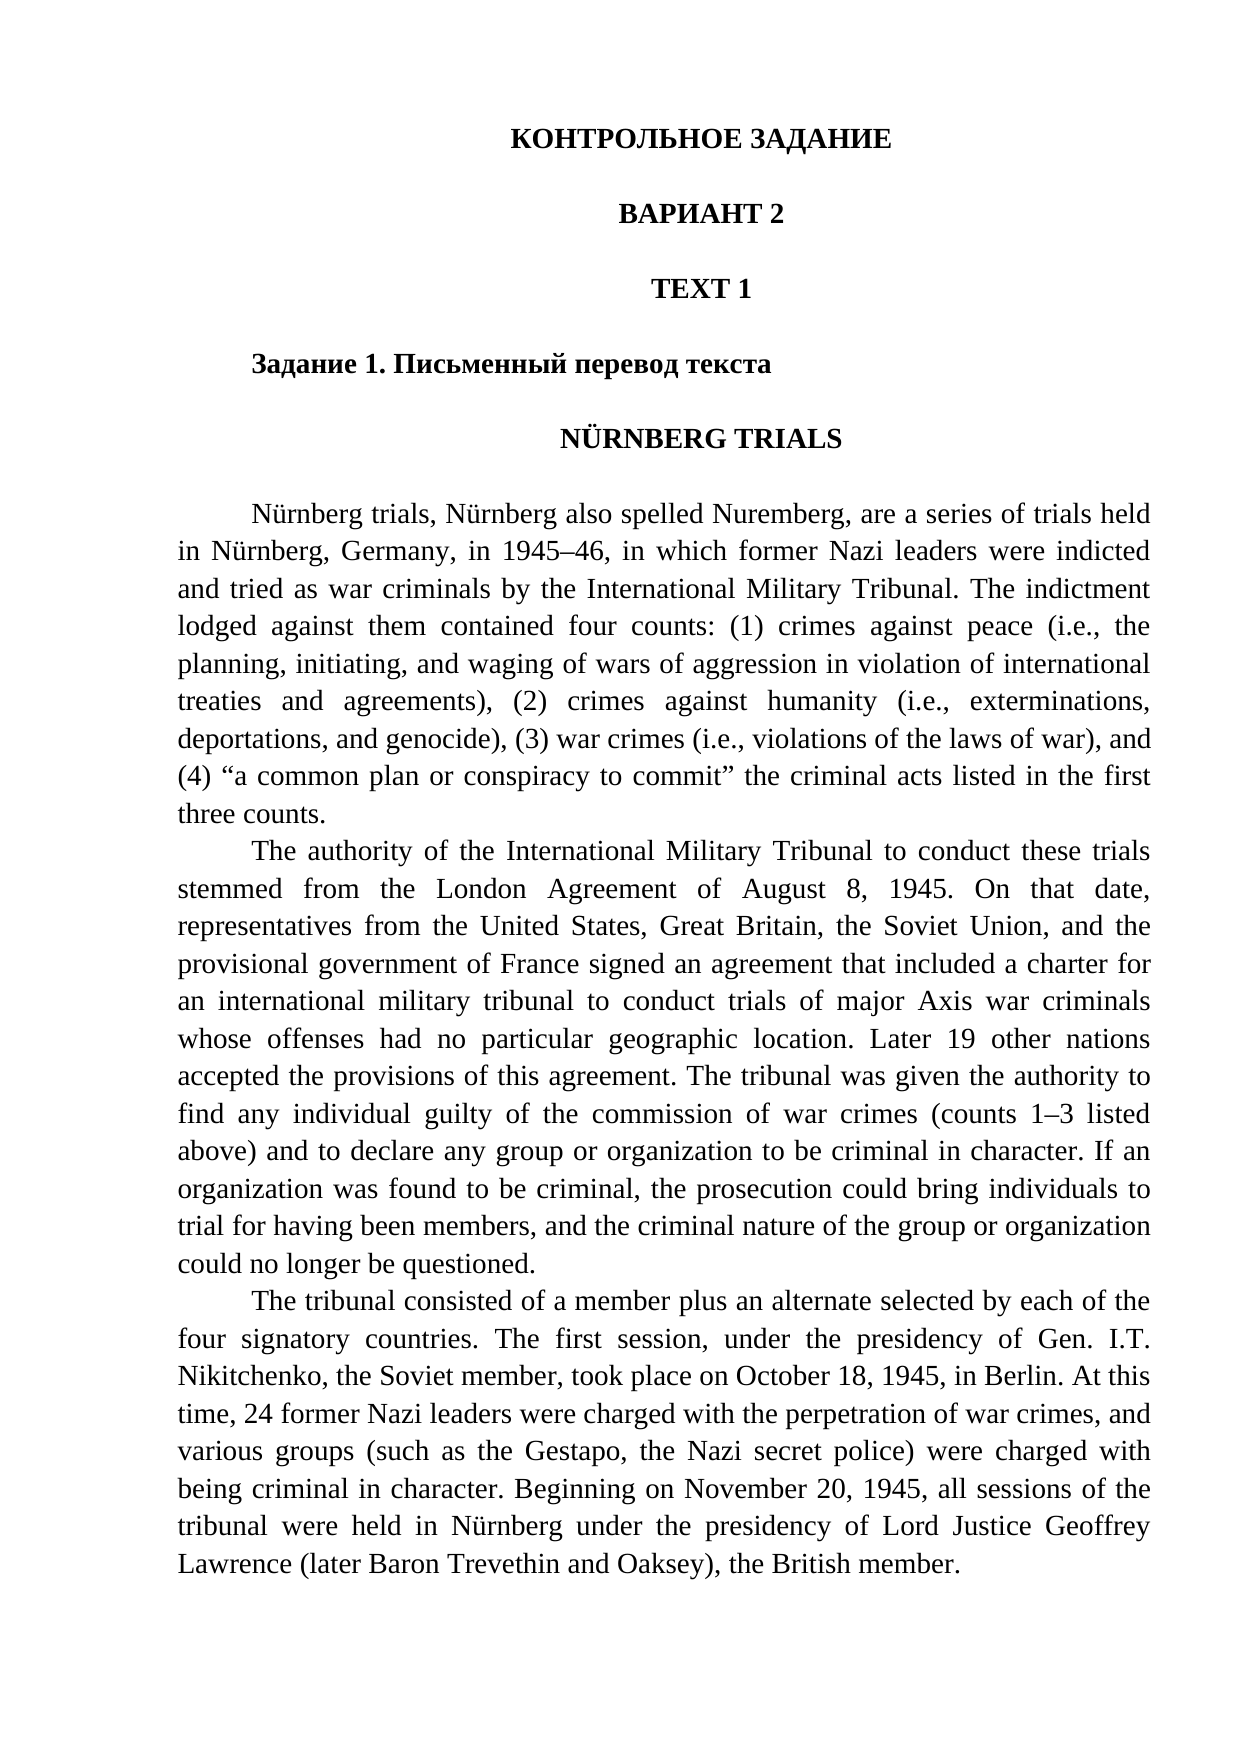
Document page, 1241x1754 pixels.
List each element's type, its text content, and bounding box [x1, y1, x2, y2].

text TEXT 1 [177, 268, 1152, 306]
text вариант 2 [177, 193, 1152, 231]
text Nürnberg trials [177, 418, 1152, 456]
text Контрольное задание [177, 118, 1152, 156]
text The tribunal consisted of a member plus an alternate selected by each of the four signatory countries. The first session, under the presidency of Gen. I.T. Nikitchenko, the Soviet member, took place on October 18, 1945, in Berlin. At this time, 24 former Nazi leaders were charged with the perpetration of war crimes, and various groups (such as the Gestapo, the Nazi secret police) were charged with being criminal in character. Beginning on November 20, 1945, all sessions of the tribunal were held in Nürnberg under the presidency of Lord Justice Geoffrey Lawrence (later Baron Trevethin and Oaksey), the British member. [177, 1281, 1152, 1581]
text The authority of the International Military Tribunal to conduct these trials stemmed from the London Agreement of August 8, 1945. On that date, representatives from the United States, Great Britain, the Soviet Union, and the provisional government of France signed an agreement that included a charter for an international military tribunal to conduct trials of major Axis war criminals whose offenses had no particular geographic location. Later 19 other nations accepted the provisions of this agreement. The tribunal was given the authority to find any individual guilty of the commission of war crimes (counts 1–3 listed above) and to declare any group or organization to be criminal in character. If an organization was found to be criminal, the prosecution could bring individuals to trial for having been members, and the criminal nature of the group or organization could no longer be questioned. [177, 831, 1152, 1281]
text Nürnberg trials, Nürnberg also spelled Nuremberg, are a series of trials held in Nürnberg, Germany, in 1945–46, in which former Nazi leaders were indicted and tried as war criminals by the International Military Tribunal. The indictment lodged against them contained four counts: (1) crimes against peace (i.e., the planning, initiating, and waging of wars of aggression in violation of international treaties and agreements), (2) crimes against humanity (i.e., exterminations, deportations, and genocide), (3) war crimes (i.e., violations of the laws of war), and (4) “a common plan or conspiracy to commit” the criminal acts listed in the first three counts. [177, 493, 1152, 831]
text Задание 1. Письменный перевод текста [177, 343, 1152, 381]
